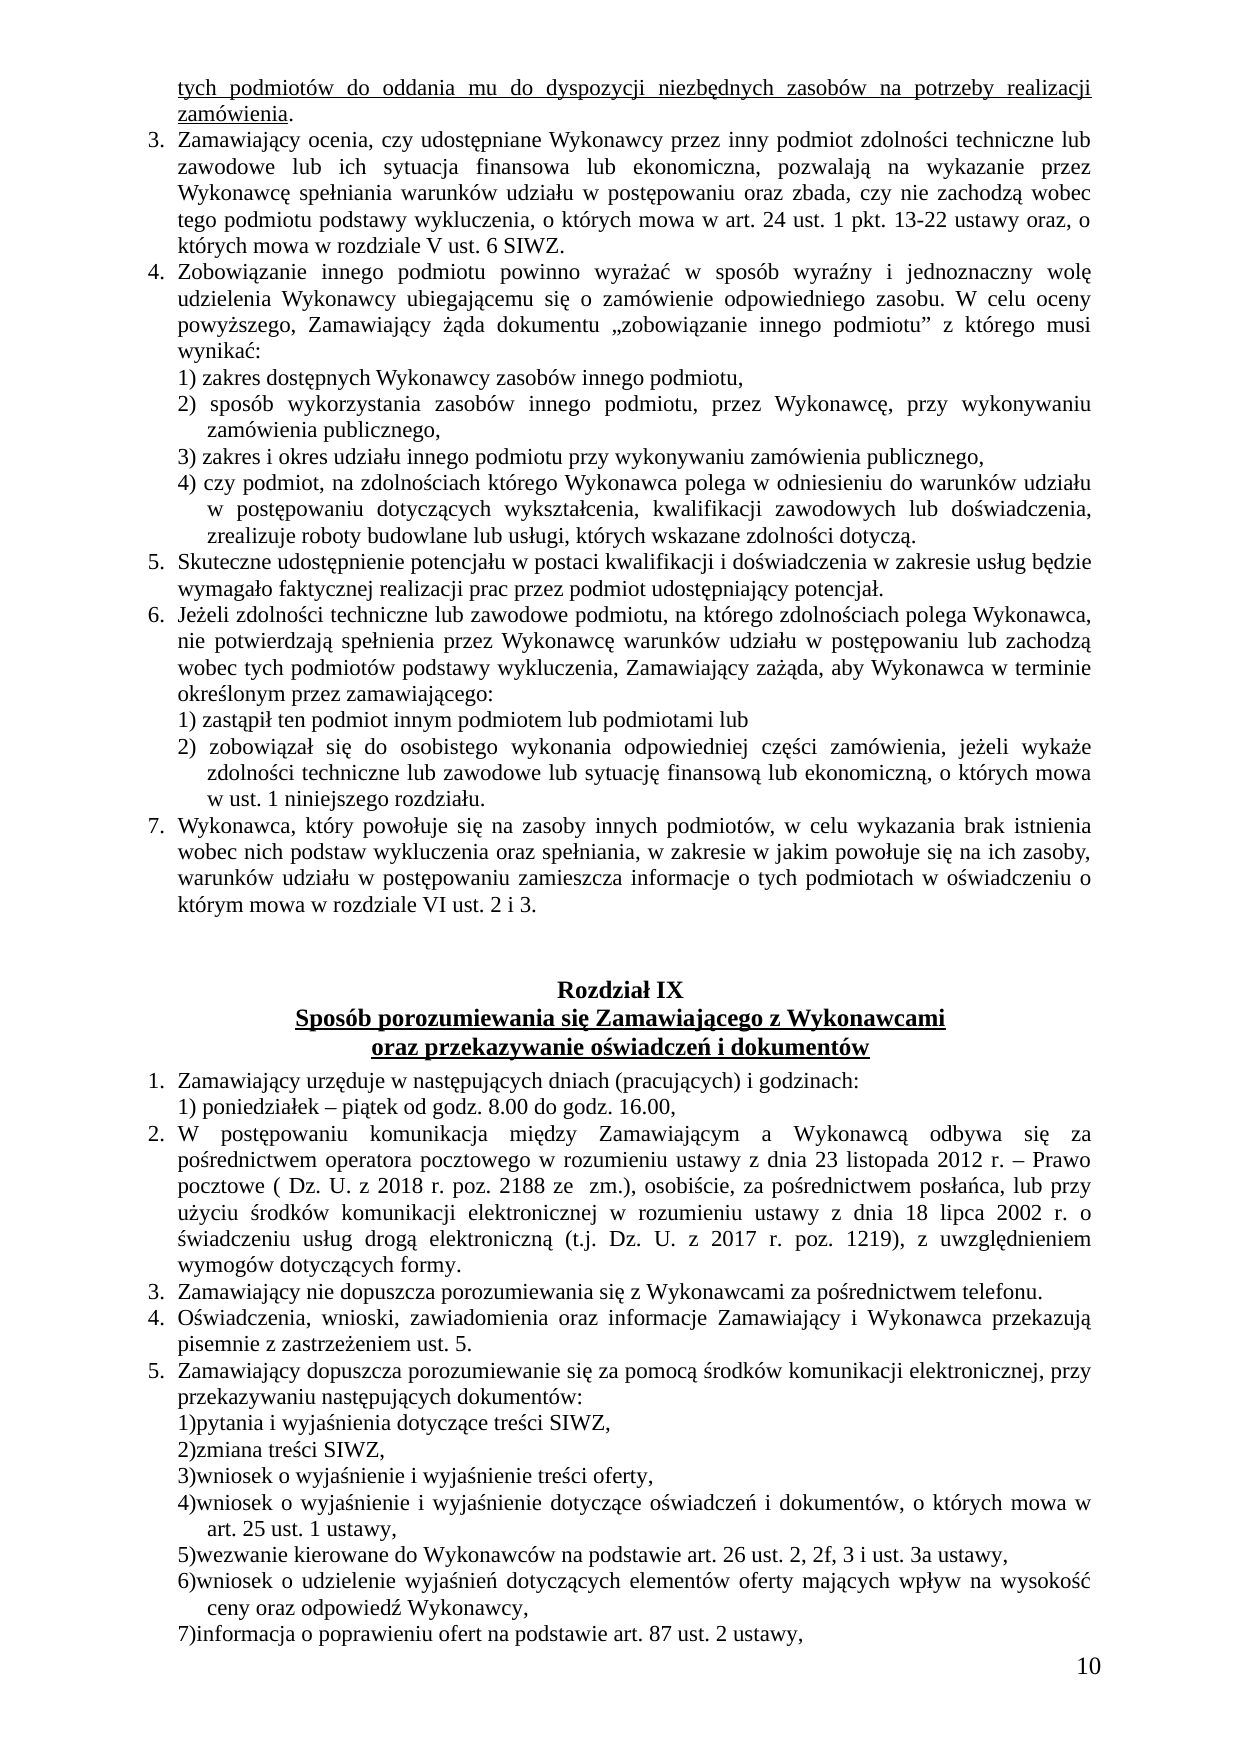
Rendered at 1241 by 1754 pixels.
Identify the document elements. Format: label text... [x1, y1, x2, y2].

text 4) czy podmiot, na zdolnościach którego Wykonawca polega w odniesieniu do warunków udziału w postępowaniu dotyczących wykształcenia, kwalifikacji zawodowych lub doświadczenia, zrealizuje roboty budowlane lub usługi, których wskazane zdolności dotyczą. [177, 469, 1093, 548]
list Zobowiązanie innego podmiotu powinno wyrażać w sposób wyraźny i jednoznaczny wolę udzielenia Wykonawcy ubiegającemu się o zamówienie odpowiedniego zasobu. W celu oceny powyższego, Zamawiający żąda dokumentu „zobowiązanie innego podmiotu” z którego musi wynikać: [148, 258, 1093, 364]
text 2) zobowiązał się do osobistego wykonania odpowiedniej części zamówienia, jeżeli wykaże zdolności techniczne lub zawodowe lub sytuację finansową lub ekonomiczną, o których mowa w ust. 1 niniejszego rozdziału. [177, 733, 1093, 812]
list Zamawiający ocenia, czy udostępniane Wykonawcy przez inny podmiot zdolności techniczne lub zawodowe lub ich sytuacja finansowa lub ekonomiczna, pozwalają na wykazanie przez Wykonawcę spełniania warunków udziału w postępowaniu oraz zbada, czy nie zachodzą wobec tego podmiotu podstawy wykluczenia, o których mowa w art. 24 ust. 1 pkt. 13-22 ustawy oraz, o których mowa w rozdziale V ust. 6 SIWZ. [148, 127, 1093, 258]
list Rozdział IX Sposób porozumiewania się Zamawiającego z Wykonawcami oraz przekazywanie oświadczeń i dokumentów [148, 975, 1093, 1061]
text 1) zakres dostępnych Wykonawcy zasobów innego podmiotu, [177, 364, 1093, 390]
text 3)wniosek o wyjaśnienie i wyjaśnienie treści oferty, [177, 1462, 1093, 1488]
text 5)wezwanie kierowane do Wykonawców na podstawie art. 26 ust. 2, 2f, 3 i ust. 3a ustawy, [177, 1541, 1093, 1568]
list Zamawiający urzęduje w następujących dniach (pracujących) i godzinach: [148, 1067, 1093, 1093]
list Jeżeli zdolności techniczne lub zawodowe podmiotu, na którego zdolnościach polega Wykonawca, nie potwierdzają spełnienia przez Wykonawcę warunków udziału w postępowaniu lub zachodzą wobec tych podmiotów podstawy wykluczenia, Zamawiający zażąda, aby Wykonawca w terminie określonym przez zamawiającego: [148, 601, 1093, 706]
list Oświadczenia, wnioski, zawiadomienia oraz informacje Zamawiający i Wykonawca przekazują pisemnie z zastrzeżeniem ust. 5. [148, 1304, 1093, 1357]
list Wykonawca, który powołuje się na zasoby innych podmiotów, w celu wykazania brak istnienia wobec nich podstaw wykluczenia oraz spełniania, w zakresie w jakim powołuje się na ich zasoby, warunków udziału w postępowaniu zamieszcza informacje o tych podmiotach w oświadczeniu o którym mowa w rozdziale VI ust. 2 i 3. [148, 812, 1093, 917]
text 7)informacja o poprawieniu ofert na podstawie art. 87 ust. 2 ustawy, [177, 1620, 1093, 1647]
list Zamawiający dopuszcza porozumiewanie się za pomocą środków komunikacji elektronicznej, przy przekazywaniu następujących dokumentów: [148, 1357, 1093, 1409]
list Skuteczne udostępnienie potencjału w postaci kwalifikacji i doświadczenia w zakresie usług będzie wymagało faktycznej realizacji prac przez podmiot udostępniający potencjał. [148, 548, 1093, 601]
text 6)wniosek o udzielenie wyjaśnień dotyczących elementów oferty mających wpływ na wysokość ceny oraz odpowiedź Wykonawcy, [177, 1568, 1093, 1620]
list W postępowaniu komunikacja między Zamawiającym a Wykonawcą odbywa się za pośrednictwem operatora pocztowego w rozumieniu ustawy z dnia 23 listopada 2012 r. – Prawo pocztowe ( Dz. U. z 2018 r. poz. 2188 ze zm.), osobiście, za pośrednictwem posłańca, lub przy użyciu środków komunikacji elektronicznej w rozumieniu ustawy z dnia 18 lipca 2002 r. o świadczeniu usług drogą elektroniczną (t.j. Dz. U. z 2017 r. poz. 1219), z uwzględnieniem wymogów dotyczących formy. [148, 1119, 1093, 1278]
text 3) zakres i okres udziału innego podmiotu przy wykonywaniu zamówienia publicznego, [177, 443, 1093, 469]
text 1) zastąpił ten podmiot innym podmiotem lub podmiotami lub [177, 706, 1093, 733]
text 1) poniedziałek – piątek od godz. 8.00 do godz. 16.00, [177, 1093, 1093, 1119]
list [148, 74, 1093, 127]
list Zamawiający nie dopuszcza porozumiewania się z Wykonawcami za pośrednictwem telefonu. [148, 1278, 1093, 1304]
text 4)wniosek o wyjaśnienie i wyjaśnienie dotyczące oświadczeń i dokumentów, o których mowa w art. 25 ust. 1 ustawy, [177, 1488, 1093, 1541]
text 2)zmiana treści SIWZ, [177, 1436, 1093, 1462]
text 1)pytania i wyjaśnienia dotyczące treści SIWZ, [177, 1409, 1093, 1436]
text 2) sposób wykorzystania zasobów innego podmiotu, przez Wykonawcę, przy wykonywaniu zamówienia publicznego, [177, 390, 1093, 443]
